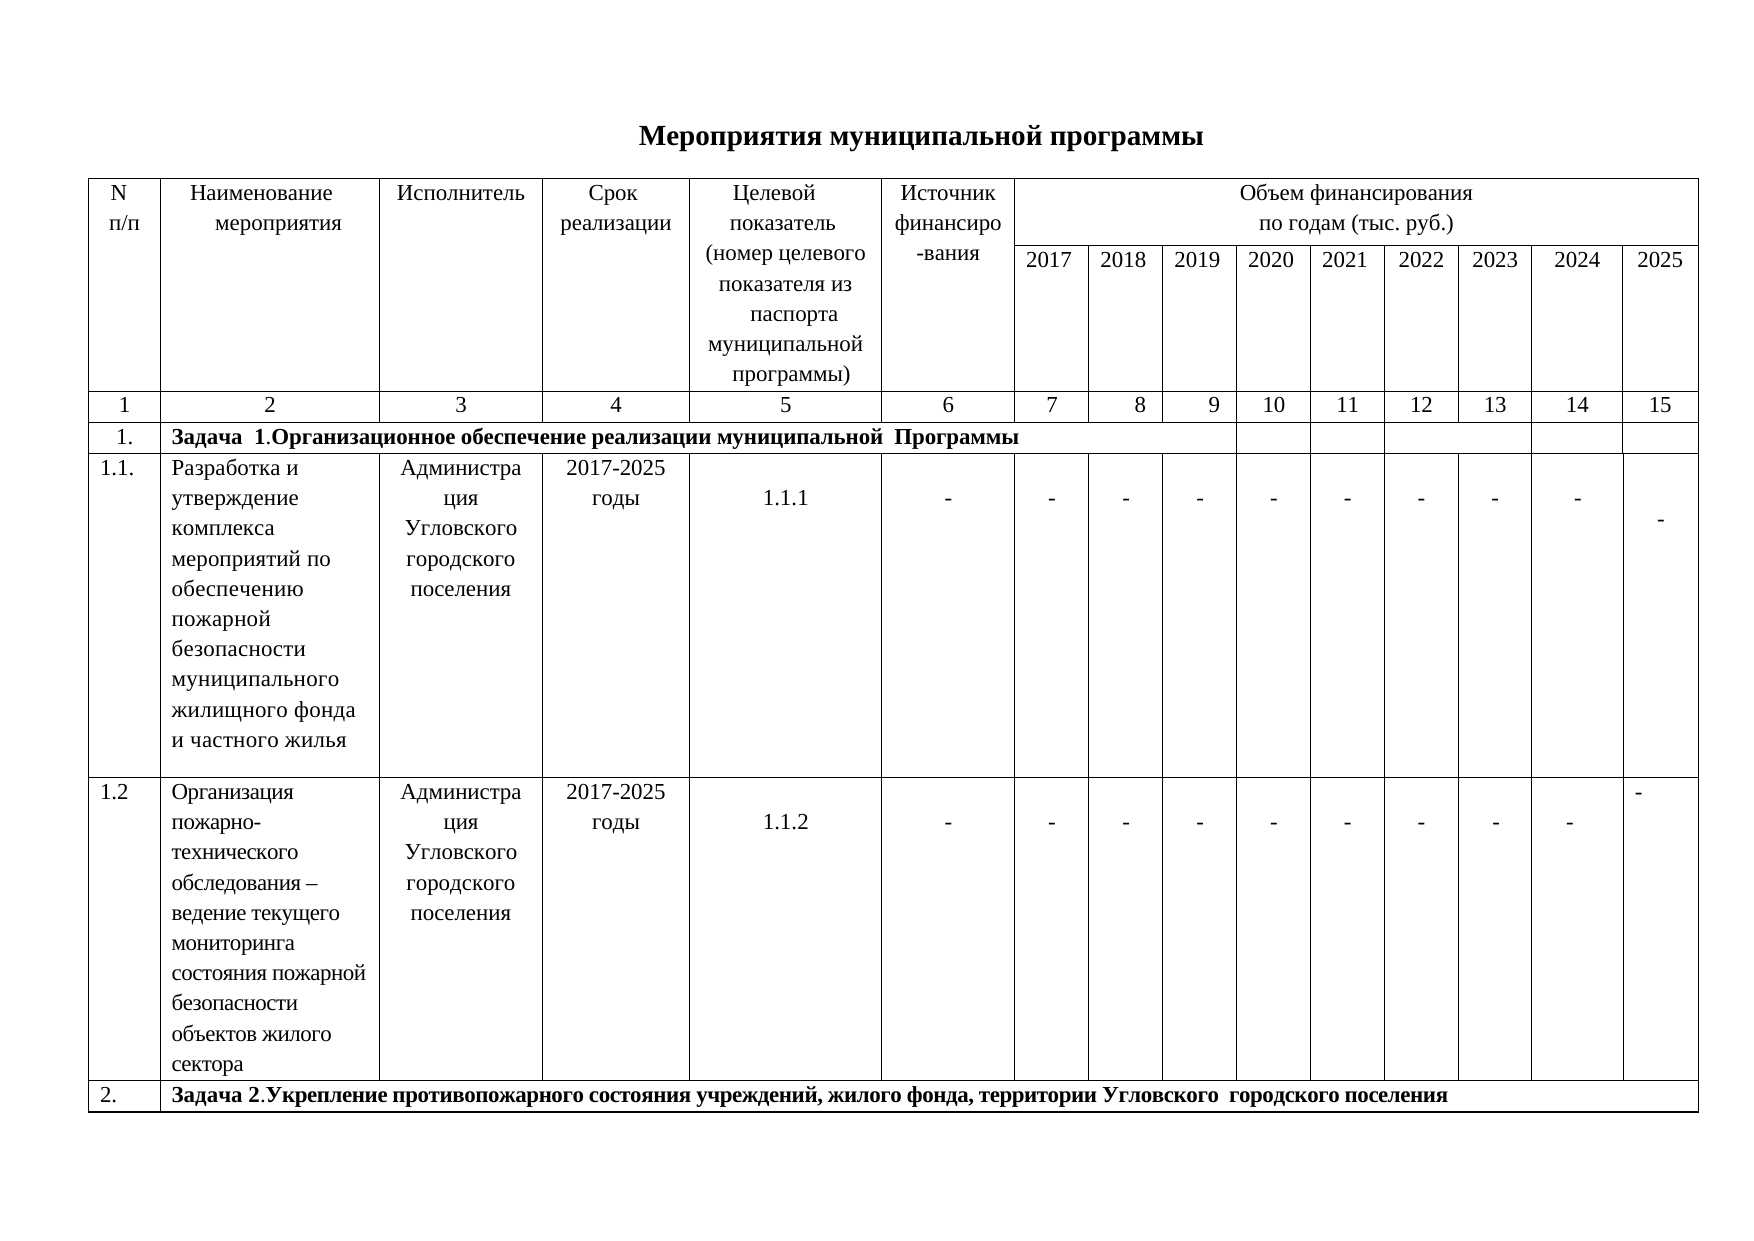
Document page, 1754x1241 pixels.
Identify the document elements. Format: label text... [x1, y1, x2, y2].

table_cell - [1237, 778, 1310, 1080]
table_cell - [1237, 454, 1310, 777]
table_header N п/п [89, 179, 160, 391]
table_cell [1532, 423, 1622, 453]
table_header Срок реализации [543, 179, 689, 391]
table_cell 2025 [1623, 246, 1698, 391]
table_cell - [1459, 778, 1531, 1080]
table_cell - [1624, 454, 1698, 777]
table_header Объем финансирования по годам (тыс. руб.) [1015, 179, 1698, 245]
table_cell 2017-2025 годы [543, 454, 689, 777]
table_header Исполнитель [380, 179, 542, 391]
table_cell 12 [1385, 392, 1458, 422]
table_cell 3 [380, 392, 542, 422]
table_cell 9 [1163, 392, 1236, 422]
table_cell 2019 [1163, 246, 1236, 391]
table_cell 2021 [1311, 246, 1384, 391]
table_cell 4 [543, 392, 689, 422]
table_cell - [1163, 778, 1236, 1080]
table_cell - [1089, 454, 1162, 777]
table_cell [1311, 423, 1384, 453]
table_cell 2. [89, 1081, 160, 1111]
table_cell 1.2 [89, 778, 160, 1080]
table_cell 1.1.1 [690, 454, 881, 777]
table_cell 10 [1237, 392, 1310, 422]
table_cell 14 [1532, 392, 1622, 422]
table_cell 6 [882, 392, 1014, 422]
table_header Целевой показатель (номер целевого показателя из паспорта муниципальной программы) [690, 179, 881, 391]
table_cell 15 [1623, 392, 1698, 422]
table_cell 2023 [1459, 246, 1531, 391]
table_cell - [882, 778, 1014, 1080]
table_cell 1 [89, 392, 160, 422]
table_cell 2020 [1237, 246, 1310, 391]
table_cell 2 [161, 392, 379, 422]
table_cell 2017-2025 годы [543, 778, 689, 1080]
table_cell 11 [1311, 392, 1384, 422]
table_cell 2018 [1089, 246, 1162, 391]
table_cell - [882, 454, 1014, 777]
table_cell - [1459, 454, 1531, 777]
table_cell - [1311, 778, 1384, 1080]
table_cell - [1015, 778, 1088, 1080]
table_cell [1237, 423, 1310, 453]
table_cell 2024 [1532, 246, 1622, 391]
table_cell - [1385, 778, 1458, 1080]
table_cell 5 [690, 392, 881, 422]
table_cell 8 [1089, 392, 1162, 422]
text Мероприятия муниципальной программы [177, 118, 1665, 152]
table_cell - [1163, 454, 1236, 777]
table_cell 1.1. [89, 454, 160, 777]
table_cell 2017 [1015, 246, 1088, 391]
table_cell - [1532, 778, 1623, 1080]
table_cell 7 [1015, 392, 1088, 422]
table_cell Администра ция Угловского городского поселения [380, 778, 542, 1080]
table_cell 13 [1459, 392, 1531, 422]
table_cell [1623, 423, 1698, 453]
table_cell - [1089, 778, 1162, 1080]
table_cell - [1624, 778, 1698, 1080]
table_cell 2022 [1385, 246, 1458, 391]
table_cell - [1532, 454, 1623, 777]
table_cell - [1385, 454, 1458, 777]
table_cell Организация пожарно-технического обследования – ведение текущего мониторинга состояния пожарной безопасности объектов жилого сектора [161, 778, 379, 1080]
table_header Наименование мероприятия [161, 179, 379, 391]
table_cell Разработка и утверждение комплекса мероприятий по обеспечению пожарной безопасности муниципального жилищного фонда и частного жилья [161, 454, 379, 777]
table_cell 1.1.2 [690, 778, 881, 1080]
table_cell Задача 1.Организационное обеспечение реализации муниципальной Программы [161, 423, 1236, 453]
table_cell [1385, 423, 1531, 453]
table_cell 1. [89, 423, 160, 453]
table_header Источник финансиро-вания [882, 179, 1014, 391]
table_cell Администра ция Угловского городского поселения [380, 454, 542, 777]
table_cell - [1015, 454, 1088, 777]
table_cell - [1311, 454, 1384, 777]
table_cell Задача 2.Укрепление противопожарного состояния учреждений, жилого фонда, территории Угловского городского поселения [161, 1081, 1698, 1111]
